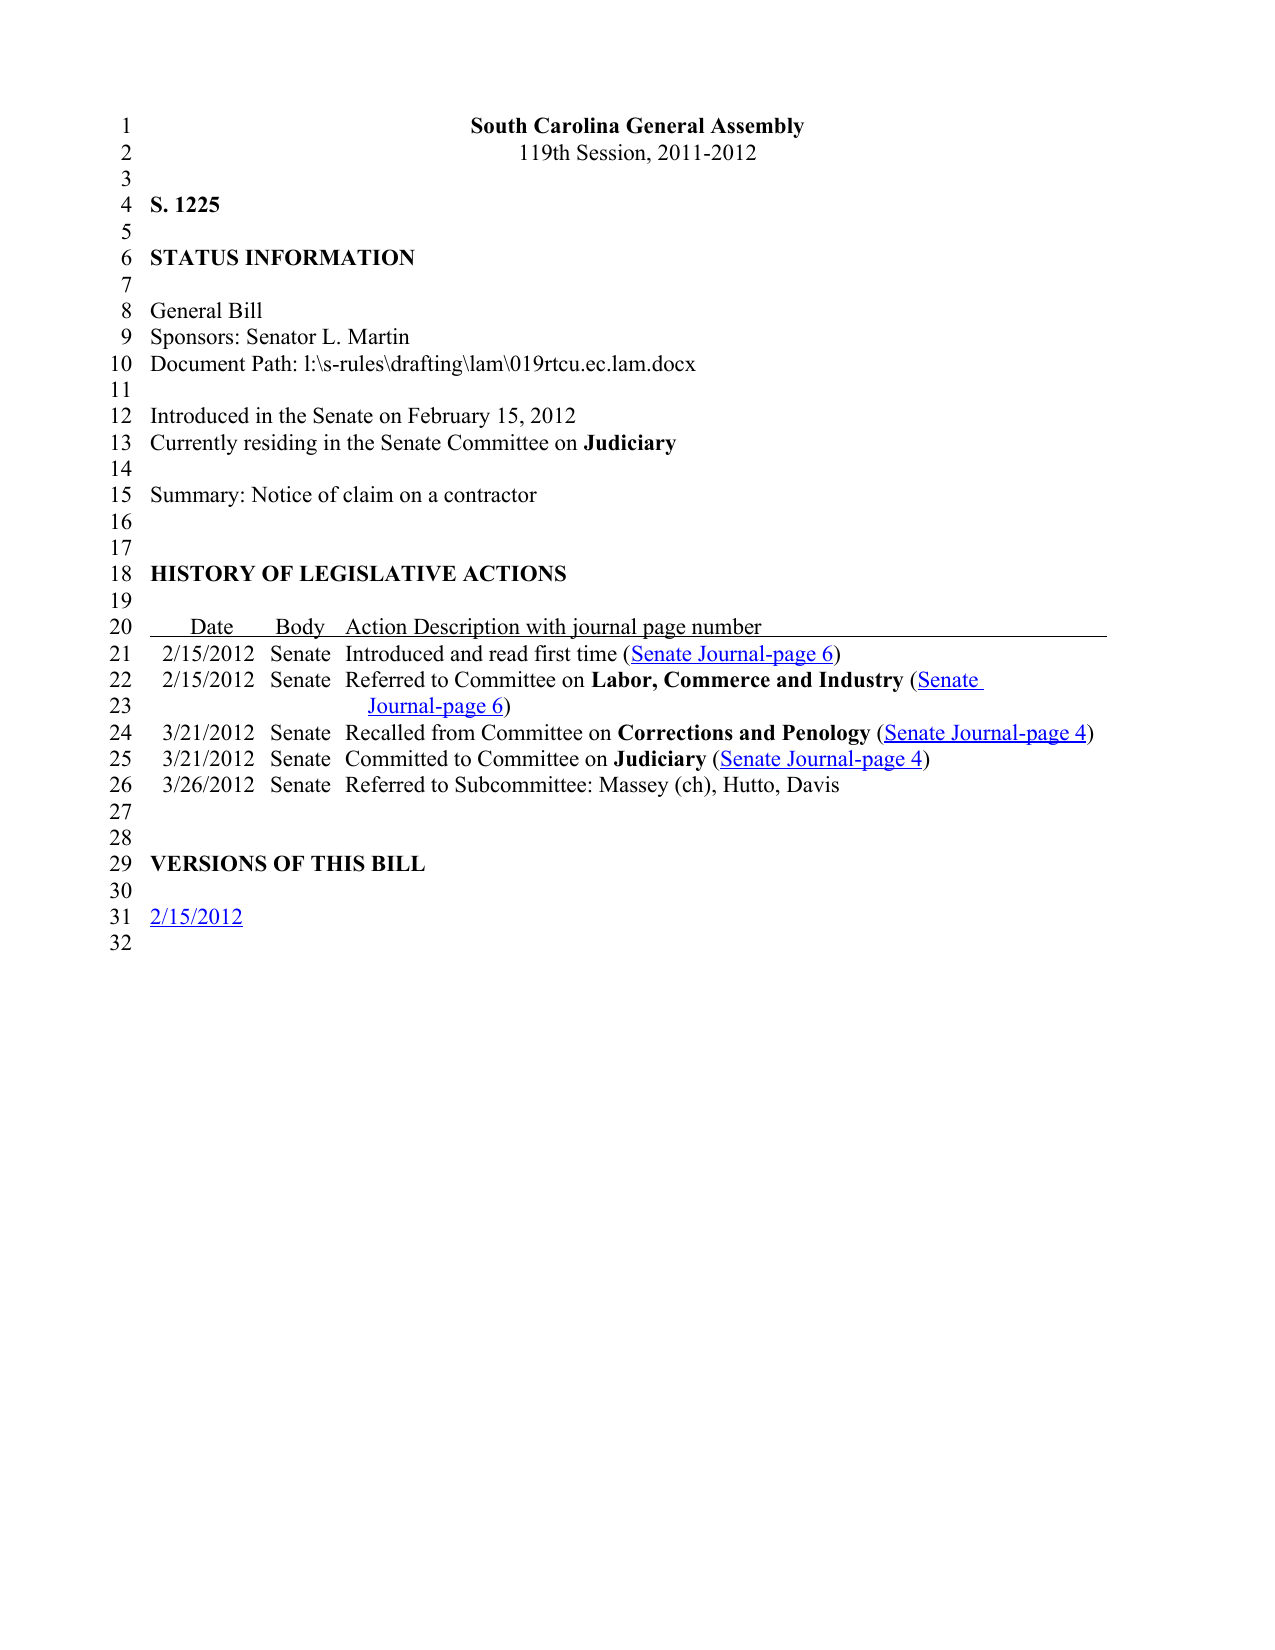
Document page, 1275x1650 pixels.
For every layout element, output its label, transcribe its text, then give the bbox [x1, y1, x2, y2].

text HISTORY OF LEGISLATIVE ACTIONS [150, 561, 1125, 587]
text Introduced in the Senate on February 15, 2012 [150, 402, 1125, 429]
text S. 1225 [150, 192, 1125, 218]
text 3/26/2012 Senate Referred to Subcommittee: Massey (ch), Hutto, Davis [150, 771, 1125, 798]
text 2/15/2012 [150, 903, 1125, 929]
text Summary: Notice of claim on a contractor [150, 481, 1125, 508]
text 3/21/2012 Senate Recalled from Committee on Corrections and Penology (Senate Journal-page 4) [150, 719, 1125, 745]
text VERSIONS OF THIS BILL [150, 850, 1125, 877]
text 3/21/2012 Senate Committed to Committee on Judiciary (Senate Journal-page 4) [150, 745, 1125, 771]
text 119th Session, 2011-2012 [150, 139, 1125, 165]
text General Bill [150, 297, 1125, 323]
text Document Path: l:\s-rules\drafting\lam\019rtcu.ec.lam.docx [150, 350, 1125, 376]
text South Carolina General Assembly [150, 112, 1125, 139]
text 2/15/2012 Senate Introduced and read first time (Senate Journal-page 6) [150, 639, 1125, 666]
text 2/15/2012 Senate Referred to Committee on Labor, Commerce and Industry (Senate Journal-page 6) [150, 666, 1125, 719]
text Currently residing in the Senate Committee on Judiciary [150, 429, 1125, 455]
text Sponsors: Senator L. Martin [150, 323, 1125, 350]
text STATUS INFORMATION [150, 244, 1125, 271]
text Date Body Action Description with journal page number [150, 613, 1125, 639]
